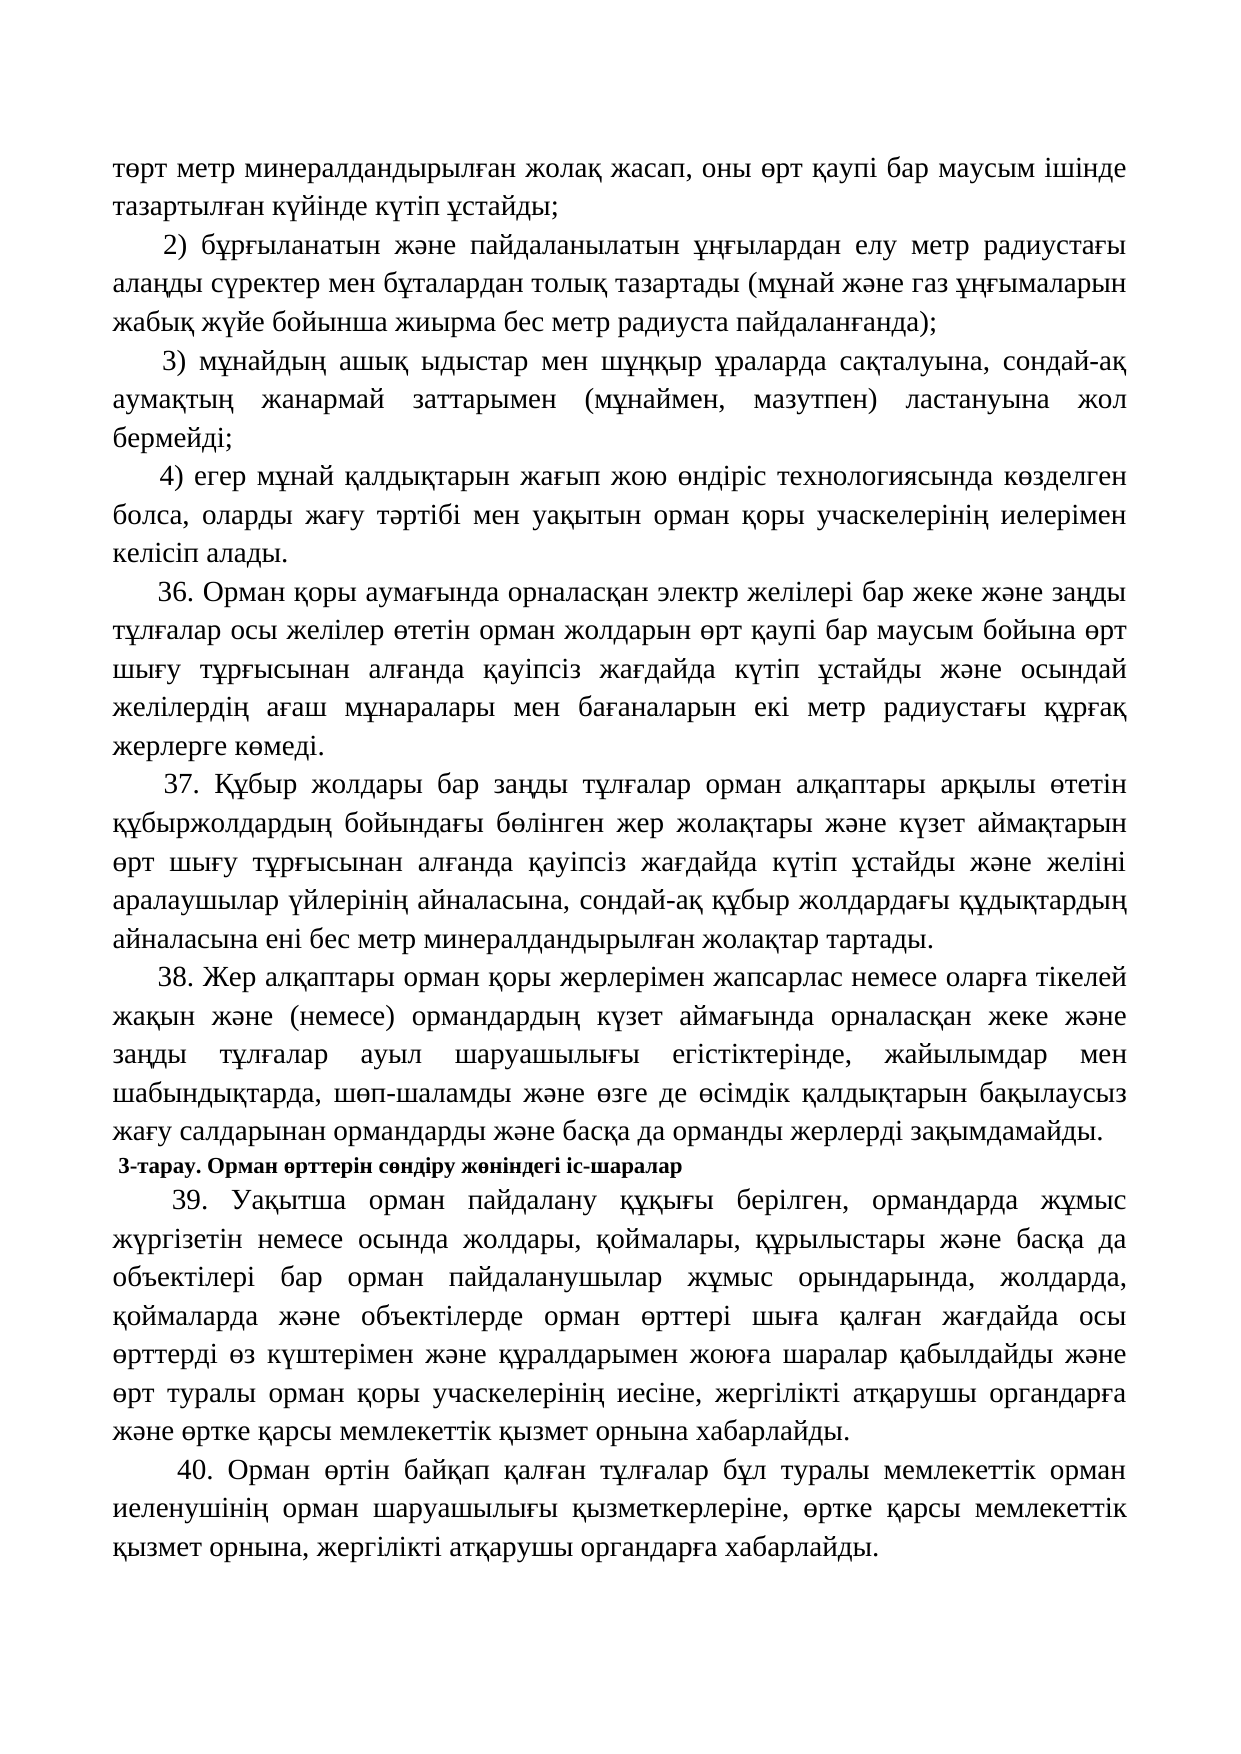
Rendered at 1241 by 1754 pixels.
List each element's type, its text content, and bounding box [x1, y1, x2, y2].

text 40. Орман өртін байқап қалған тұлғалар бұл туралы мемлекеттік орман иеленушінің орман шаруашылығы қызметкерлеріне, өртке қарсы мемлекеттік қызмет орнына, жергілікті атқарушы органдарға хабарлайды. [112, 1452, 1128, 1563]
text 36. Орман қоры аумағында орналасқан электр желілері бар жеке және заңды тұлғалар осы желілер өтетін орман жолдарын өрт қаупі бар маусым бойына өрт шығу тұрғысынан алғанда қауіпсіз жағдайда күтіп ұстайды және осындай желілердің ағаш мұнаралары мен бағаналарын екі метр радиустағы құрғақ жерлерге көмеді. [112, 574, 1128, 762]
text 2) бұрғыланатын және пайдаланылатын ұңғылардан елу метр радиустағы алаңды сүректер мен бұталардан толық тазартады (мұнай және газ ұңғымаларын жабық жүйе бойынша жиырма бес метр радиуста пайдаланғанда); [112, 227, 1128, 338]
text 3-тарау. Орман өрттерін сөндіру жөніндегі іс-шаралар [112, 1152, 1128, 1178]
text 3) мұнайдың ашық ыдыстар мен шұңқыр ұраларда сақталуына, сондай-ақ аумақтың жанармай заттарымен (мұнаймен, мазутпен) ластануына жол бермейді; [112, 343, 1128, 453]
text 38. Жер алқаптары орман қоры жерлерімен жапсарлас немесе оларға тікелей жақын және (немесе) ормандардың күзет аймағында орналасқан жеке және заңды тұлғалар ауыл шаруашылығы егістіктерінде, жайылымдар мен шабындықтарда, шөп-шаламды және өзге де өсімдік қалдықтарын бақылаусыз жағу салдарынан ормандарды және басқа да орманды жерлерді зақымдамайды. [112, 959, 1128, 1147]
text 39. Уақытша орман пайдалану құқығы берілген, ормандарда жұмыс жүргізетін немесе осында жолдары, қоймалары, құрылыстары және басқа да объектілері бар орман пайдаланушылар жұмыс орындарында, жолдарда, қоймаларда және объектілерде орман өрттері шыға қалған жағдайда осы өрттерді өз күштерімен және құралдарымен жоюға шаралар қабылдайды және өрт туралы орман қоры учаскелерінің иесіне, жергілікті атқарушы органдарға және өртке қарсы мемлекеттік қызмет орнына хабарлайды. [112, 1182, 1128, 1447]
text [112, 150, 1128, 222]
text 37. Құбыр жолдары бар заңды тұлғалар орман алқаптары арқылы өтетін құбыржолдардың бойындағы бөлінген жер жолақтары және күзет аймақтарын өрт шығу тұрғысынан алғанда қауіпсіз жағдайда күтіп ұстайды және желіні аралаушылар үйлерінің айналасына, сондай-ақ құбыр жолдардағы құдықтардың айналасына ені бес метр минералдандырылған жолақтар тартады. [112, 767, 1128, 954]
text 4) егер мұнай қалдықтарын жағып жою өндіріс технологиясында көзделген болса, оларды жағу тәртібі мен уақытын орман қоры учаскелерінің иелерімен келісіп алады. [112, 458, 1128, 569]
